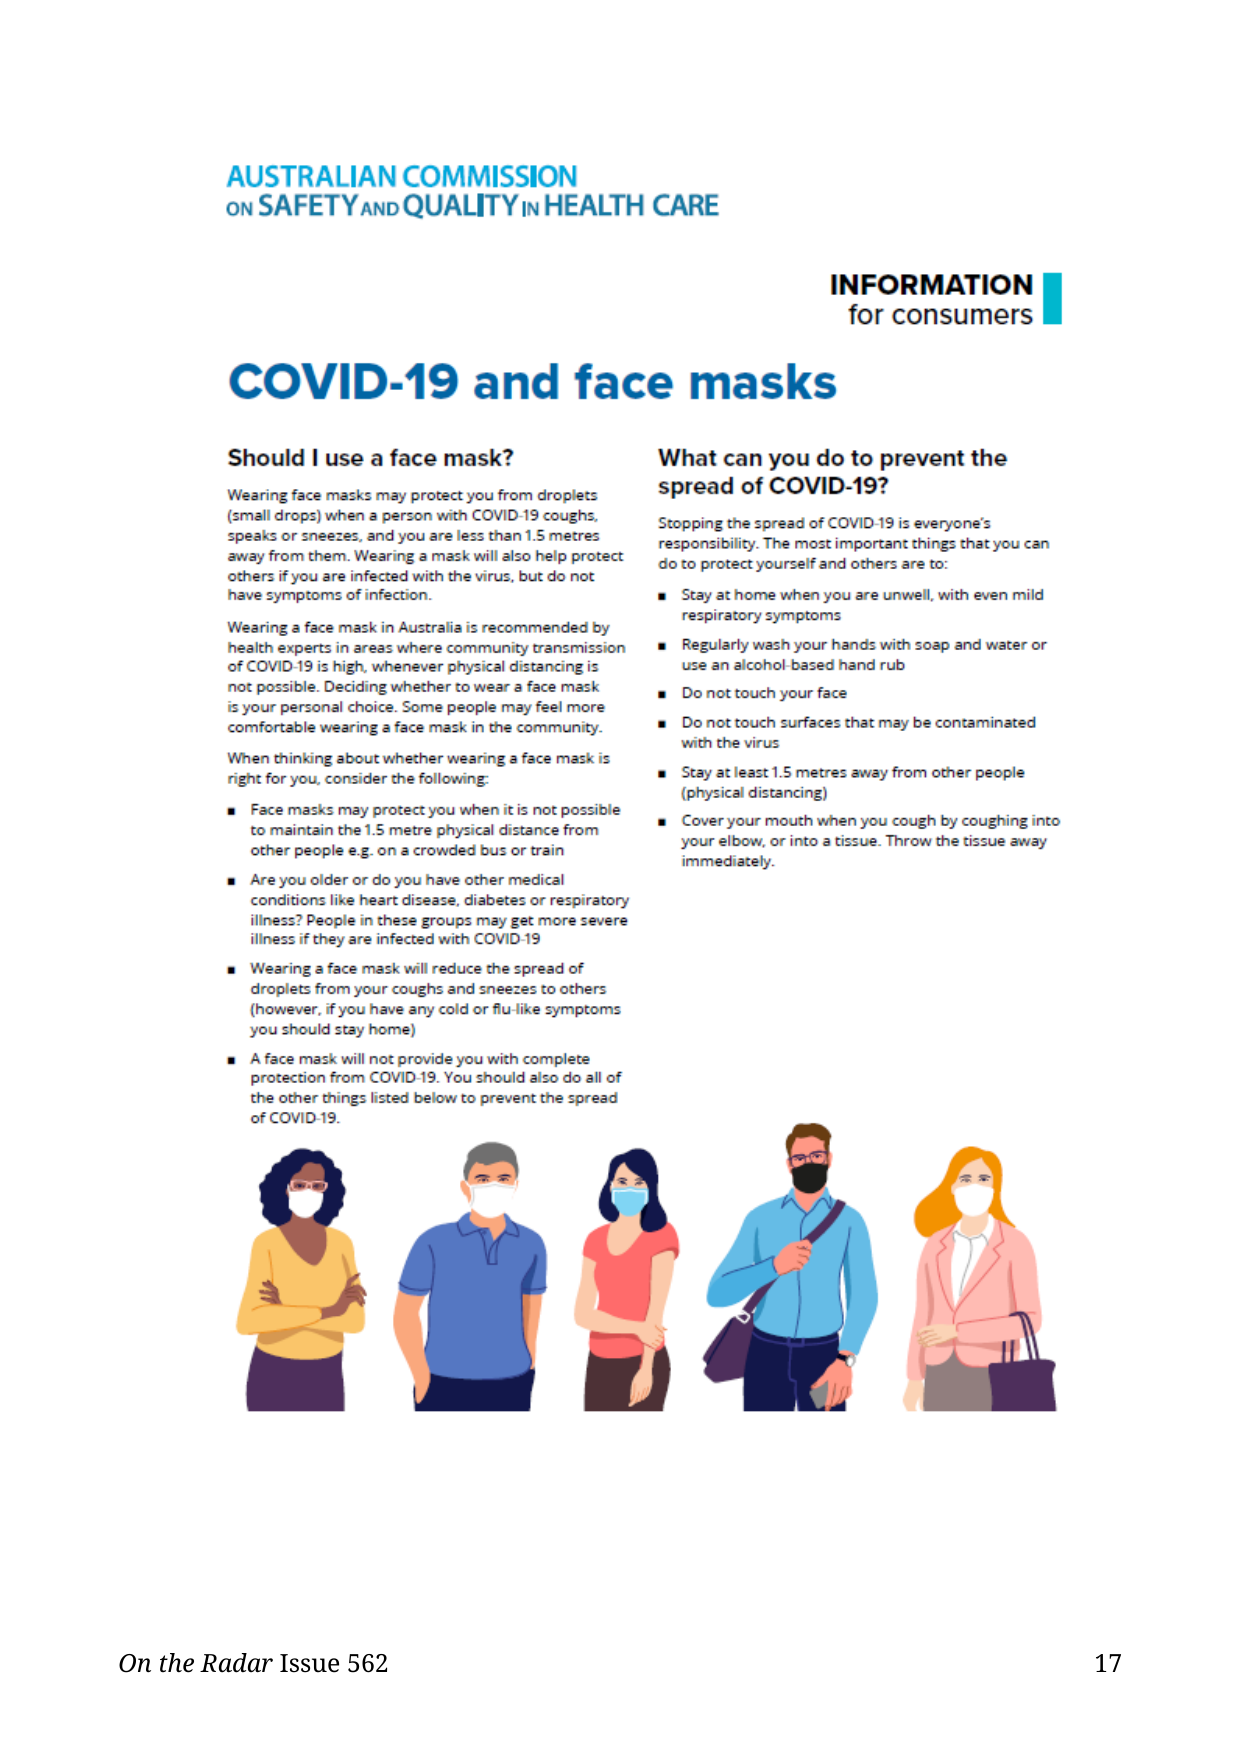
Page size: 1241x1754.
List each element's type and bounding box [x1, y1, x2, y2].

picture [205, 147, 1073, 1424]
